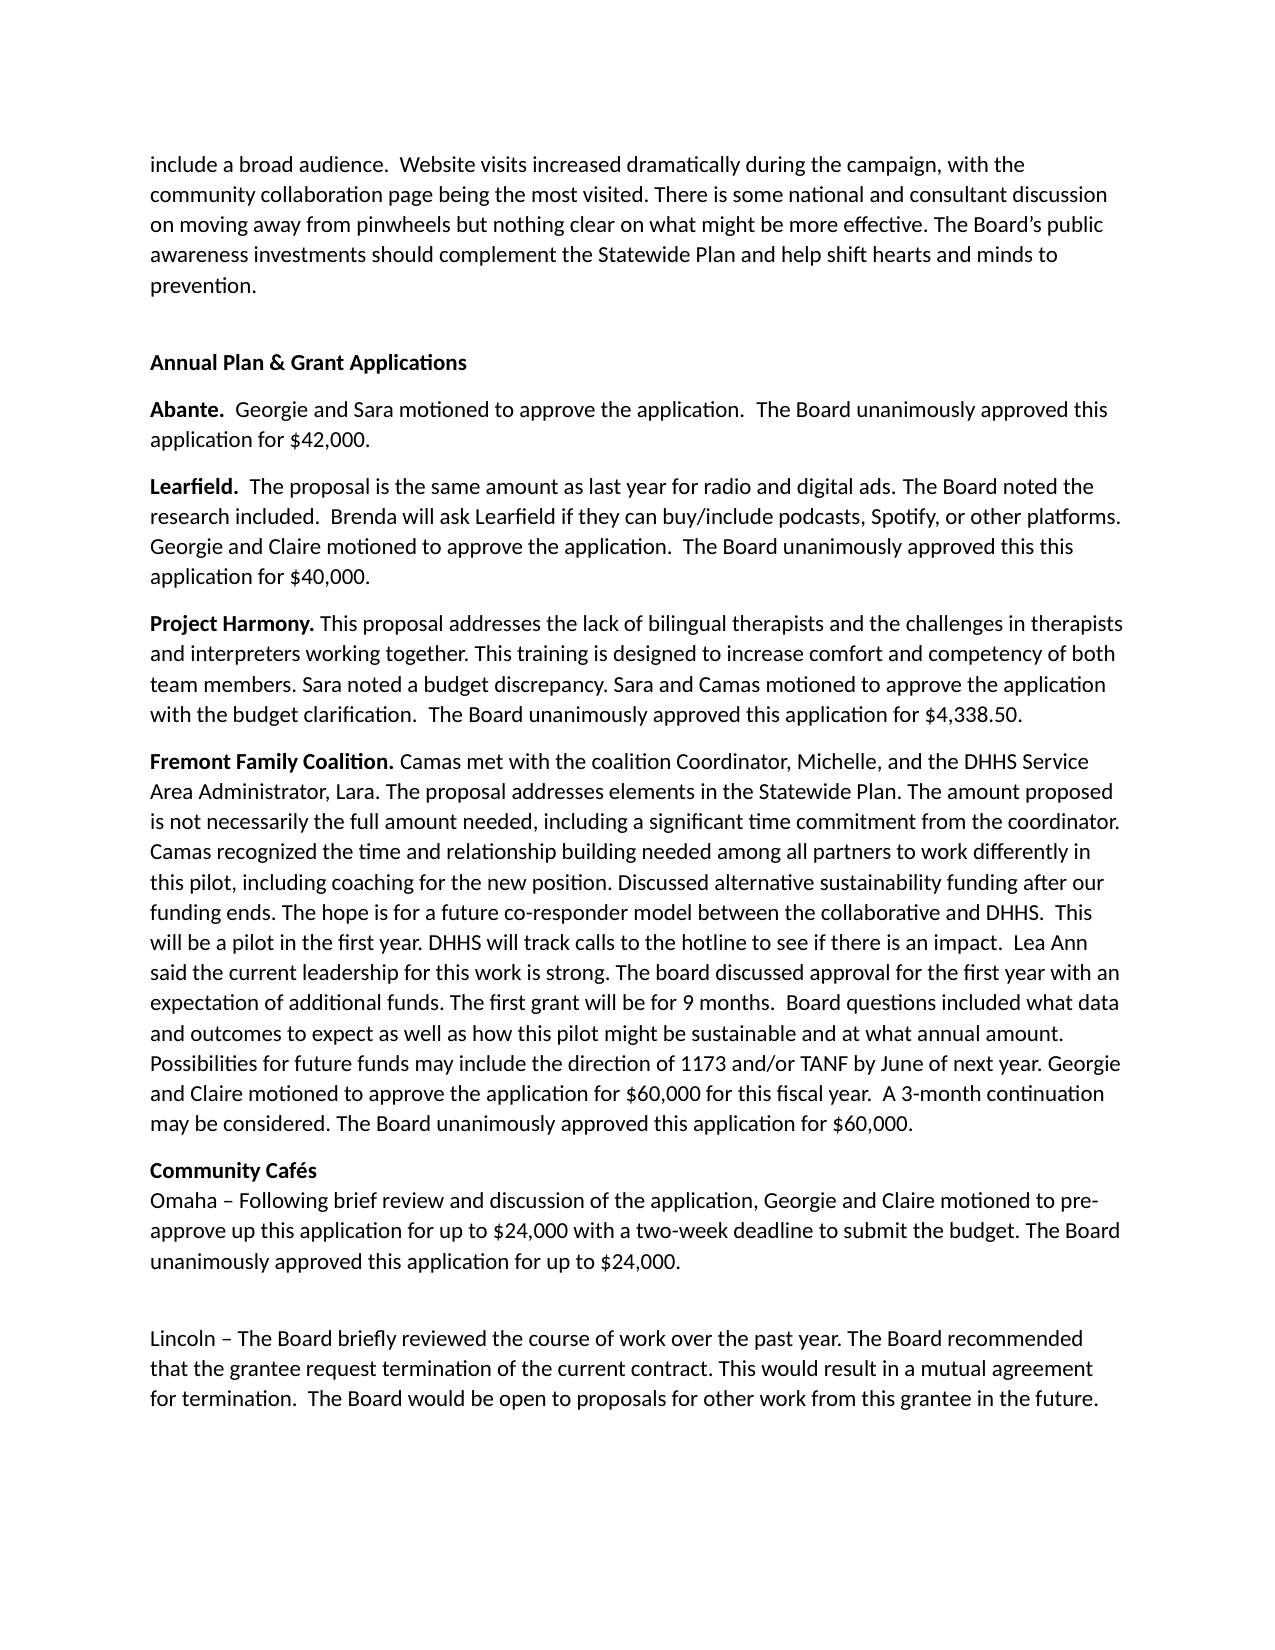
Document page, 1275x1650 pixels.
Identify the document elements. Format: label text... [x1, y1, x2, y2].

text Abante. Georgie and Sara motioned to approve the application. The Board unanimously approved this application for $42,000. [150, 395, 1125, 453]
text Fremont Family Coalition. Camas met with the coalition Coordinator, Michelle, and the DHHS Service Area Administrator, Lara. The proposal addresses elements in the Statewide Plan. The amount proposed is not necessarily the full amount needed, including a significant time commitment from the coordinator. Camas recognized the time and relationship building needed among all partners to work differently in this pilot, including coaching for the new position. Discussed alternative sustainability funding after our funding ends. The hope is for a future co-responder model between the collaborative and DHHS. This will be a pilot in the first year. DHHS will track calls to the hotline to see if there is an impact. Lea Ann said the current leadership for this work is strong. The board discussed approval for the first year with an expectation of additional funds. The first grant will be for 9 months. Board questions included what data and outcomes to expect as well as how this pilot might be sustainable and at what annual amount. Possibilities for future funds may include the direction of 1173 and/or TANF by June of next year. Georgie and Claire motioned to approve the application for $60,000 for this fiscal year. A 3-month continuation may be considered. The Board unanimously approved this application for $60,000. [150, 747, 1125, 1137]
text Annual Plan & Grant Applications [150, 348, 1125, 376]
text Omaha – Following brief review and discussion of the application, Georgie and Claire motioned to pre- approve up this application for up to $24,000 with a two-week deadline to submit the budget. The Board unanimously approved this application for up to $24,000. [150, 1186, 1125, 1275]
text Community Cafés [150, 1156, 1125, 1184]
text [150, 150, 1125, 299]
text Lincoln – The Board briefly reviewed the course of work over the past year. The Board recommended that the grantee request termination of the current contract. This would result in a mutual agreement for termination. The Board would be open to proposals for other work from this grantee in the future. [150, 1324, 1125, 1412]
text Project Harmony. This proposal addresses the lack of bilingual therapists and the challenges in therapists and interpreters working together. This training is designed to increase comfort and competency of both team members. Sara noted a budget discrepancy. Sara and Camas motioned to approve the application with the budget clarification. The Board unanimously approved this application for $4,338.50. [150, 609, 1125, 728]
text Learfield. The proposal is the same amount as last year for radio and digital ads. The Board noted the research included. Brenda will ask Learfield if they can buy/include podcasts, Spotify, or other platforms. Georgie and Claire motioned to approve the application. The Board unanimously approved this this application for $40,000. [150, 472, 1125, 591]
